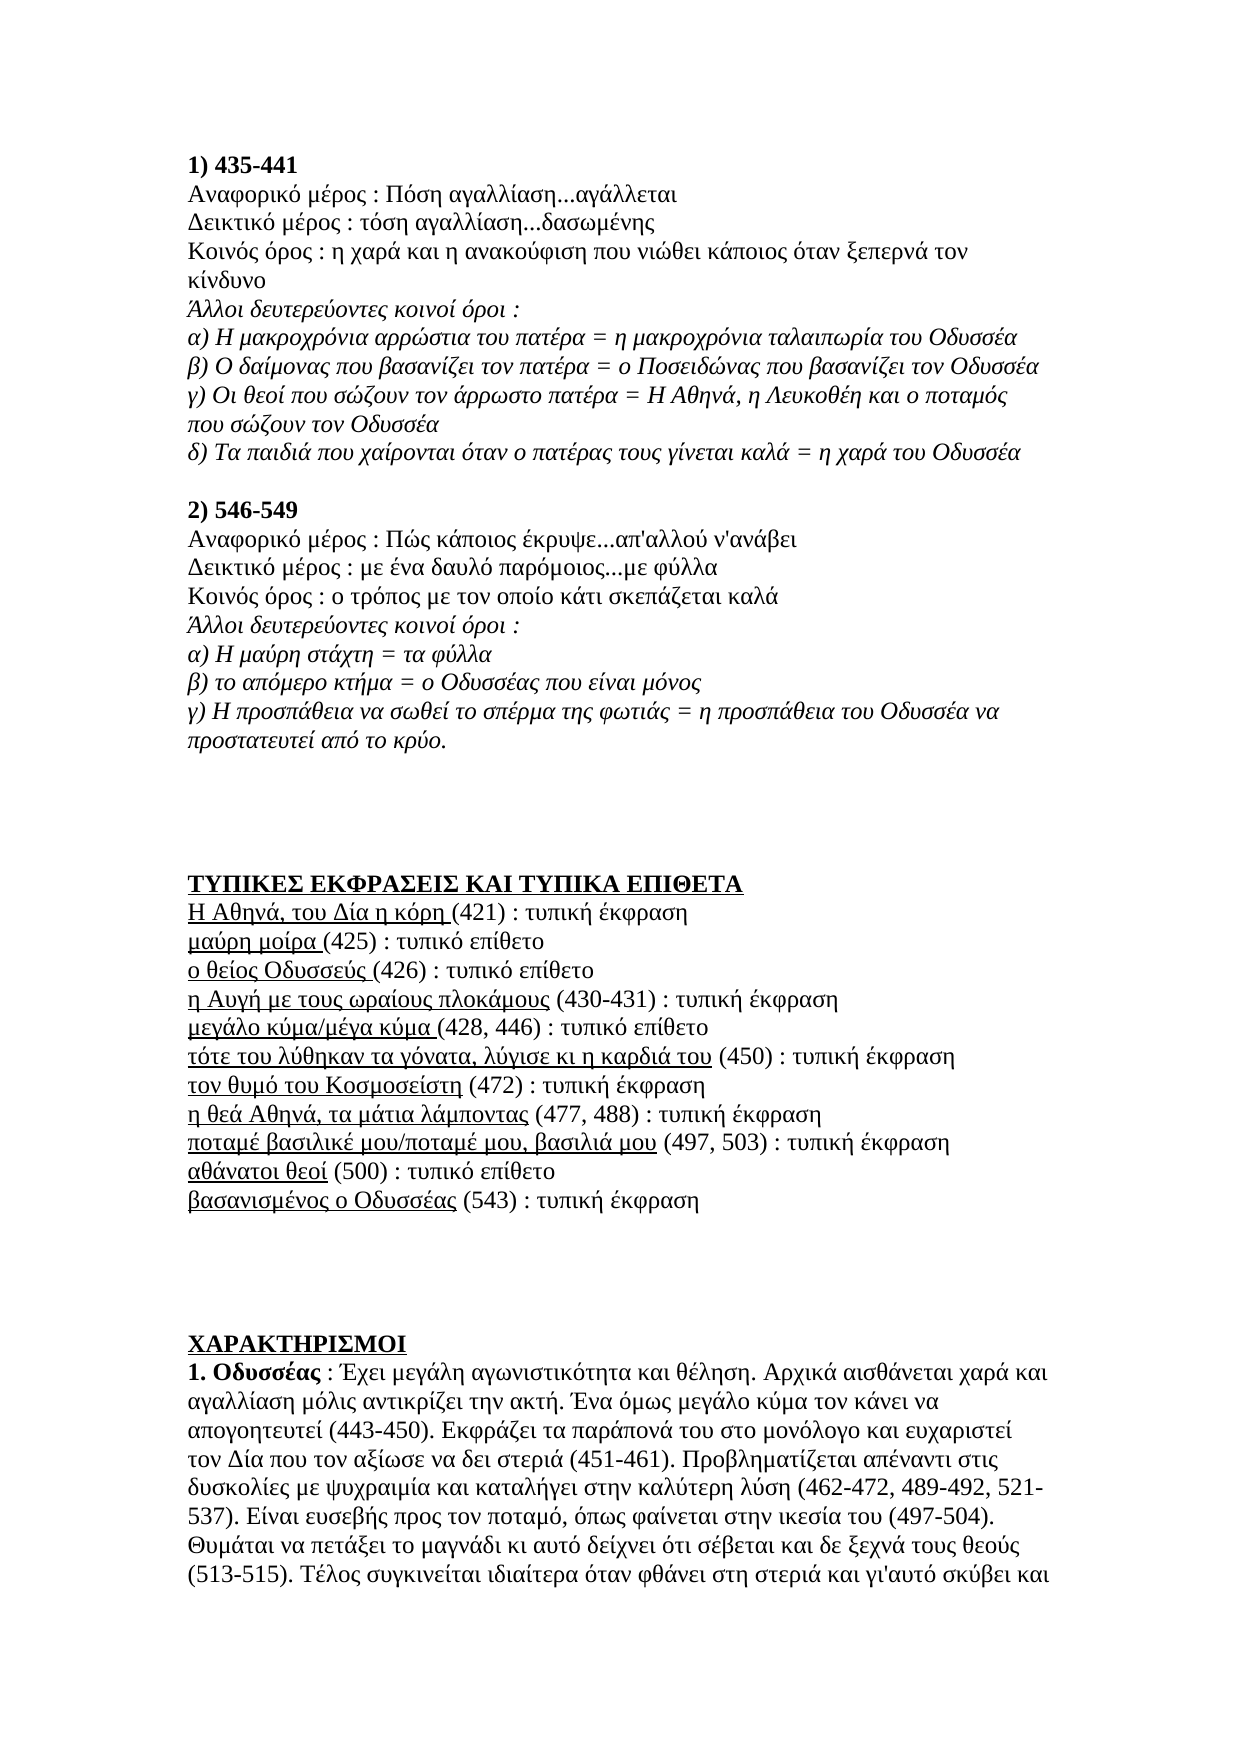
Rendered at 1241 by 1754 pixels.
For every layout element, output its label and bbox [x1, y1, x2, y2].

text [187, 150, 1053, 1587]
